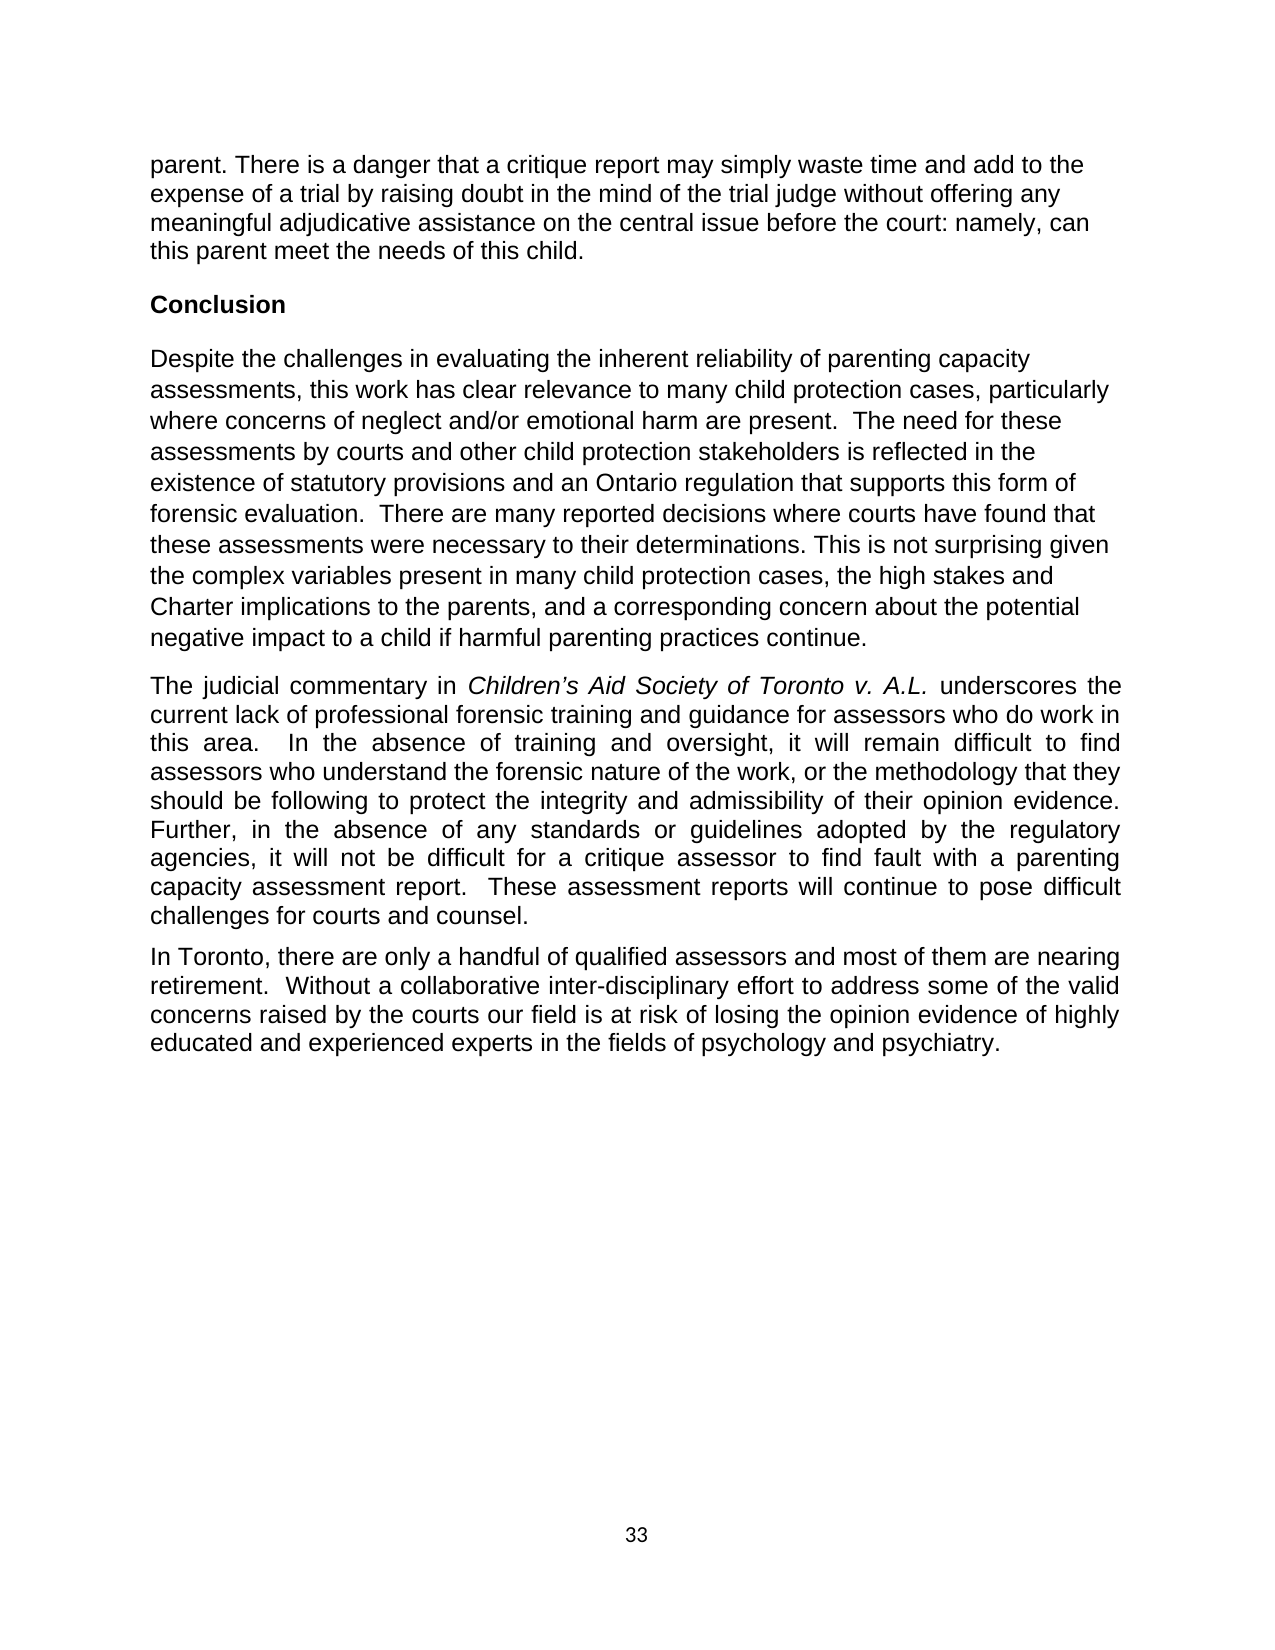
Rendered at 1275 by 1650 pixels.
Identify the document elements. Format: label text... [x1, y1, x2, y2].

text Despite the challenges in evaluating the inherent reliability of parenting capacity assessments, this work has clear relevance to many child protection cases, particularly where concerns of neglect and/or emotional harm are present. The need for these assessments by courts and other child protection stakeholders is reflected in the existence of statutory provisions and an Ontario regulation that supports this form of forensic evaluation. There are many reported decisions where courts have found that these assessments were necessary to their determinations. This is not surprising given the complex variables present in many child protection cases, the high stakes and Charter implications to the parents, and a corresponding concern about the potential negative impact to a child if harmful parenting practices continue. [150, 344, 1122, 652]
text The judicial commentary in Children’s Aid Society of Toronto v. A.L. underscores the current lack of professional forensic training and guidance for assessors who do work in this area. In the absence of training and oversight, it will remain difficult to find assessors who understand the forensic nature of the work, or the methodology that they should be following to protect the integrity and admissibility of their opinion evidence. Further, in the absence of any standards or guidelines adopted by the regulatory agencies, it will not be difficult for a critique assessor to find fault with a parenting capacity assessment report. These assessment reports will continue to pose difficult challenges for courts and counsel. [150, 671, 1122, 929]
text Conclusion [150, 290, 1124, 319]
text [150, 150, 1124, 265]
text In Toronto, there are only a handful of qualified assessors and most of them are nearing retirement. Without a collaborative inter-disciplinary effort to address some of the valid concerns raised by the courts our field is at risk of losing the opinion evidence of highly educated and experienced experts in the fields of psychology and psychiatry. [150, 942, 1122, 1057]
